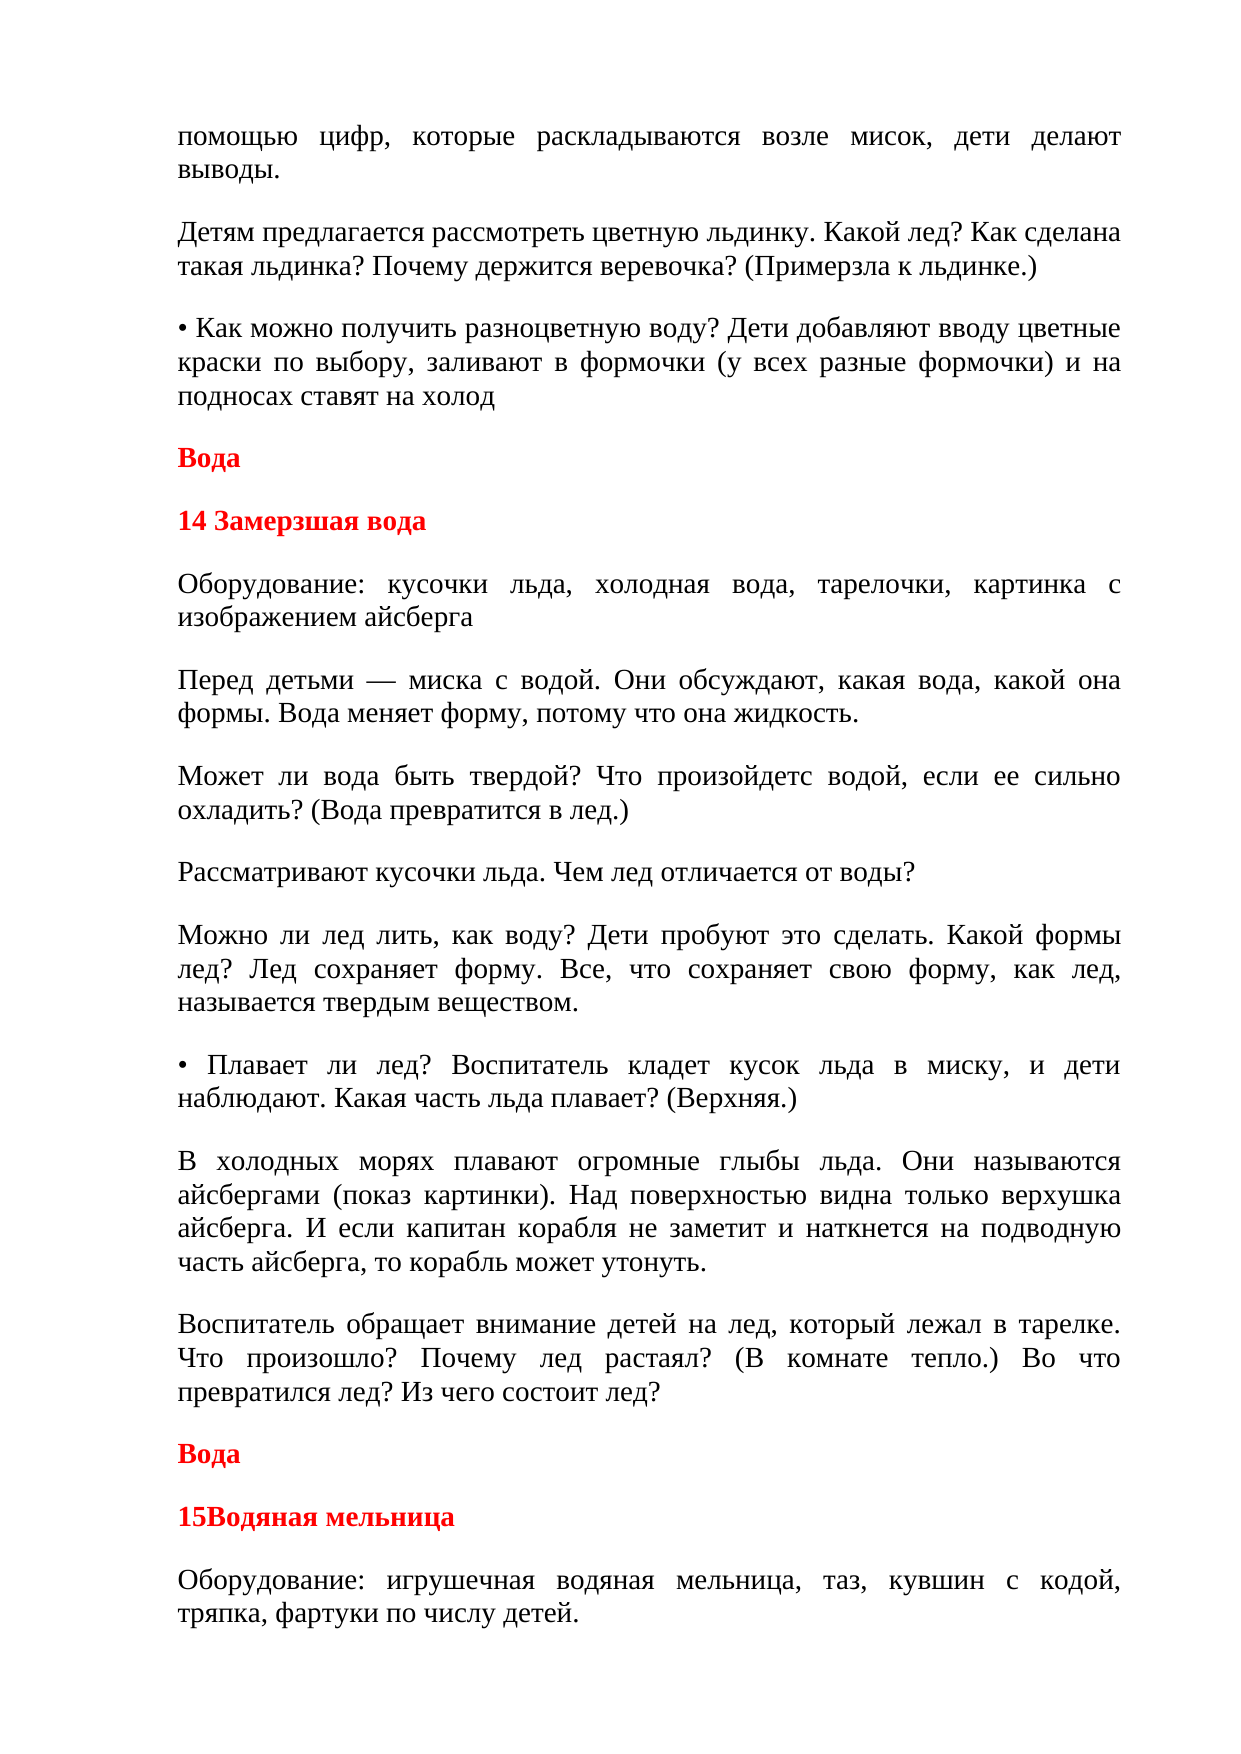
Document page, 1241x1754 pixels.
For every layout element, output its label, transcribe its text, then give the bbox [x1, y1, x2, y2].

text Можно ли лед лить, как воду? Дети пробуют это сделать. Какой формы лед? Лед сохраняет форму. Все, что сохраняет свою форму, как лед, называется твердым веществом. [177, 917, 1122, 1018]
text Может ли вода быть твердой? Что произойдетс водой, если ее сильно охладить? (Вода превратится в лед.) [177, 758, 1122, 825]
text В холодных морях плавают огромные глыбы льда. Они называются айсбергами (показ картинки). Над поверхностью видна только верхушка айсберга. И если капитан корабля не заметит и наткнется на подводную часть айсберга, то корабль может утонуть. [177, 1143, 1122, 1277]
text Воспитатель обращает внимание детей на лед, который лежал в тарелке. Что произошло? Почему лед растаял? (В комнате тепло.) Во что превратился лед? Из чего состоит лед? [177, 1307, 1122, 1407]
text • Как можно получить разноцветную воду? Дети добавляют вводу цветные краски по выбору, заливают в формочки (у всех разные формочки) и на подносах ставят на холод [177, 311, 1122, 411]
text • Плавает ли лед? Воспитатель кладет кусок льда в миску, и дети наблюдают. Какая часть льда плавает? (Верхняя.) [177, 1047, 1122, 1114]
text Рассматривают кусочки льда. Чем лед отличается от воды? [177, 854, 1122, 888]
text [177, 118, 1122, 185]
text Вода [177, 1436, 1122, 1470]
text Перед детьми — миска с водой. Они обсуждают, какая вода, какой она формы. Вода меняет форму, потому что она жидкость. [177, 662, 1122, 729]
text Детям предлагается рассмотреть цветную льдинку. Какой лед? Как сделана такая льдинка? Почему держится веревочка? (Примерзла к льдинке.) [177, 214, 1122, 281]
text Оборудование: кусочки льда, холодная вода, тарелочки, картинка с изображением айсберга [177, 566, 1122, 633]
text Оборудование: игрушечная водяная мельница, таз, кувшин с кодой, тряпка, фартуки по числу детей. [177, 1562, 1122, 1629]
text 15Водяная мельница [177, 1499, 1122, 1533]
text Вода [177, 440, 1122, 474]
text 14 Замерзшая вода [177, 503, 1122, 537]
